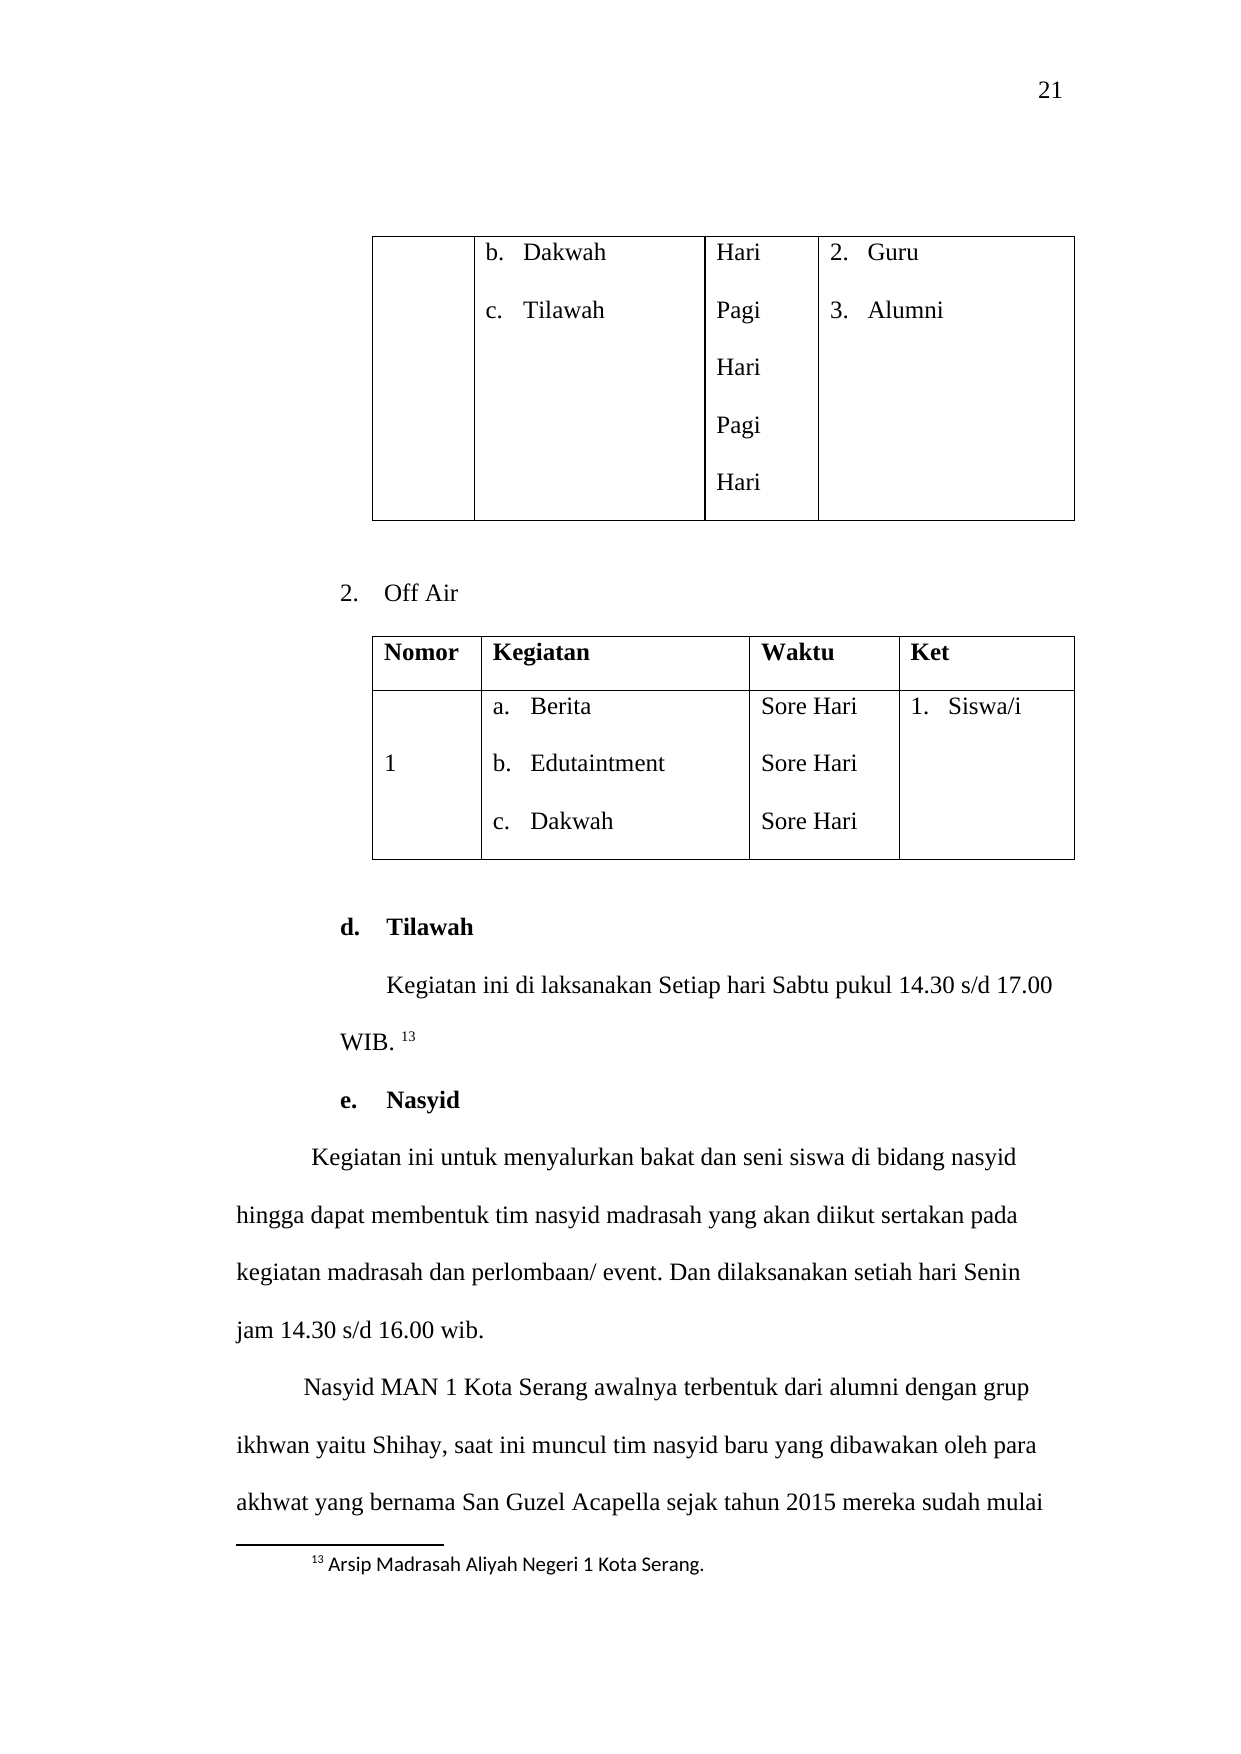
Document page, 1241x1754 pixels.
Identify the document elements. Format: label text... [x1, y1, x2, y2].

table_header Kegiatan [482, 637, 749, 690]
table_cell Berita Edutaintment Dakwah [482, 691, 749, 858]
list Off Air [340, 578, 1061, 607]
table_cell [819, 237, 1074, 520]
table_cell 1 [373, 237, 474, 520]
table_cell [706, 237, 818, 520]
table_header Ket [900, 637, 1074, 690]
table_header Waktu [750, 637, 899, 690]
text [236, 1372, 1063, 1516]
table_cell 1 [373, 691, 481, 858]
text Kegiatan ini untuk menyalurkan bakat dan seni siswa di bidang nasyid hingga dapat membentuk tim nasyid madrasah yang akan diikut sertakan pada kegiatan madrasah dan perlombaan/ event. Dan dilaksanakan setiah hari Senin jam 14.30 s/d 16.00 wib. [236, 1142, 1061, 1344]
list Tilawah [281, 912, 1061, 941]
list Nasyid [340, 1085, 1061, 1114]
table_cell Sore Hari Sore Hari Sore Hari [750, 691, 899, 858]
text Kegiatan ini di laksanakan Setiap hari Sabtu pukul 14.30 s/d 17.00 WIB. [340, 970, 1061, 1056]
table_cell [475, 237, 704, 520]
table_header Nomor [373, 637, 481, 690]
table_cell Siswa/i [900, 691, 1074, 858]
